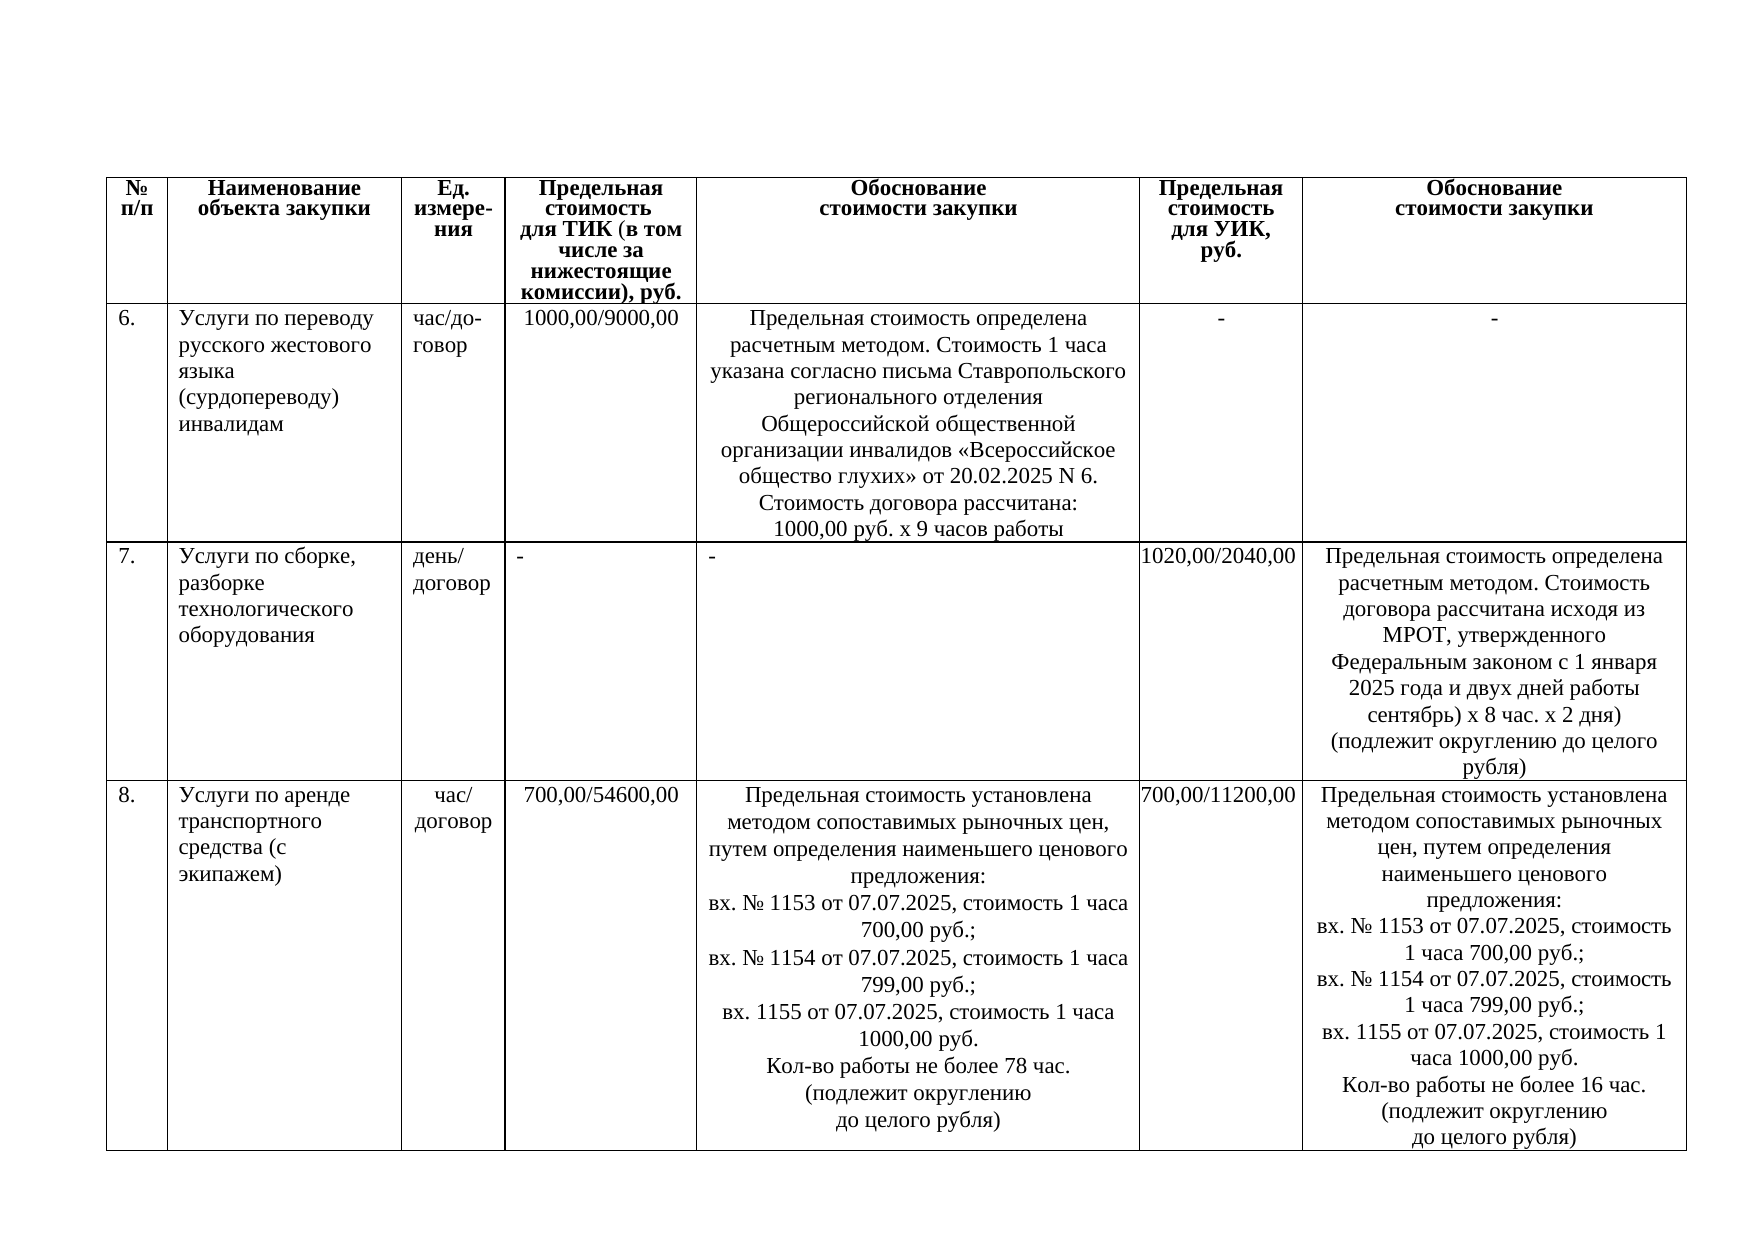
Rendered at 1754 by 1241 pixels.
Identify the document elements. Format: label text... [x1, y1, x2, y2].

table_cell - [1140, 304, 1302, 541]
table_cell 700,00/11200,00 [1140, 781, 1302, 1150]
table_cell - [506, 543, 696, 780]
table_cell 700,00/54600,00 [506, 781, 696, 1150]
table_cell 6. [107, 304, 167, 541]
table_cell час/договор [402, 304, 504, 541]
table_cell Услуги по переводу русского жестового языка (сурдопереводу) инвалидам [168, 304, 401, 541]
table_cell Предельная стоимость определена расчетным методом. Стоимость договора рассчитана исходя из МРОТ, утвержденного Федеральным законом с 1 января 2025 года и двух дней работы сентябрь) x 8 час. x 2 дня) (подлежит округлению до целого рубля) [1303, 543, 1686, 780]
table_header Предельная стоимость для ТИК (в том числе за нижестоящие комиссии), руб. [506, 178, 696, 303]
table_header Обоснование стоимости закупки [697, 178, 1139, 303]
table_cell Предельная стоимость установлена методом сопоставимых рыночных цен, путем определения наименьшего ценового предложения: вх. № 1153 от 07.07.2025, стоимость 1 часа 700,00 руб.; вх. № 1154 от 07.07.2025, стоимость 1 часа 799,00 руб.; вх. 1155 от 07.07.2025, стоимость 1 часа 1000,00 руб. Кол-во работы не более 16 час. (подлежит округлению до целого рубля) [1303, 781, 1686, 1150]
table_cell 1000,00/9000,00 [506, 304, 696, 541]
table_cell Предельная стоимость определена расчетным методом. Стоимость 1 часа указана согласно письма Ставропольского регионального отделения Общероссийской общественной организации инвалидов «Всероссийское общество глухих» от 20.02.2025 N 6. Стоимость договора рассчитана: 1000,00 руб. x 9 часов работы [697, 304, 1139, 541]
table_cell Услуги по аренде транспортного средства (с экипажем) [168, 781, 401, 1150]
table_cell Услуги по сборке, разборке технологического оборудования [168, 543, 401, 780]
table_cell час/ договор [402, 781, 504, 1150]
table_cell день/ договор [402, 543, 504, 780]
table_cell 1020,00/2040,00 [1140, 543, 1302, 780]
table_header Обоснование стоимости закупки [1303, 178, 1686, 303]
table_cell Предельная стоимость установлена методом сопоставимых рыночных цен, путем определения наименьшего ценового предложения: вх. № 1153 от 07.07.2025, стоимость 1 часа 700,00 руб.; вх. № 1154 от 07.07.2025, стоимость 1 часа 799,00 руб.; вх. 1155 от 07.07.2025, стоимость 1 часа 1000,00 руб. Кол-во работы не более 78 час. (подлежит округлению до целого рубля) [697, 781, 1139, 1150]
table_cell 8. [107, 781, 167, 1150]
table_header Предельная стоимость для УИК, руб. [1140, 178, 1302, 303]
table_cell - [697, 543, 1139, 780]
table_header Наименование объекта закупки [168, 178, 401, 303]
table_cell 7. [107, 543, 167, 780]
table_header № п/п [107, 178, 167, 303]
table_header Ед. измерения [402, 178, 504, 303]
table_cell - [1303, 304, 1686, 541]
